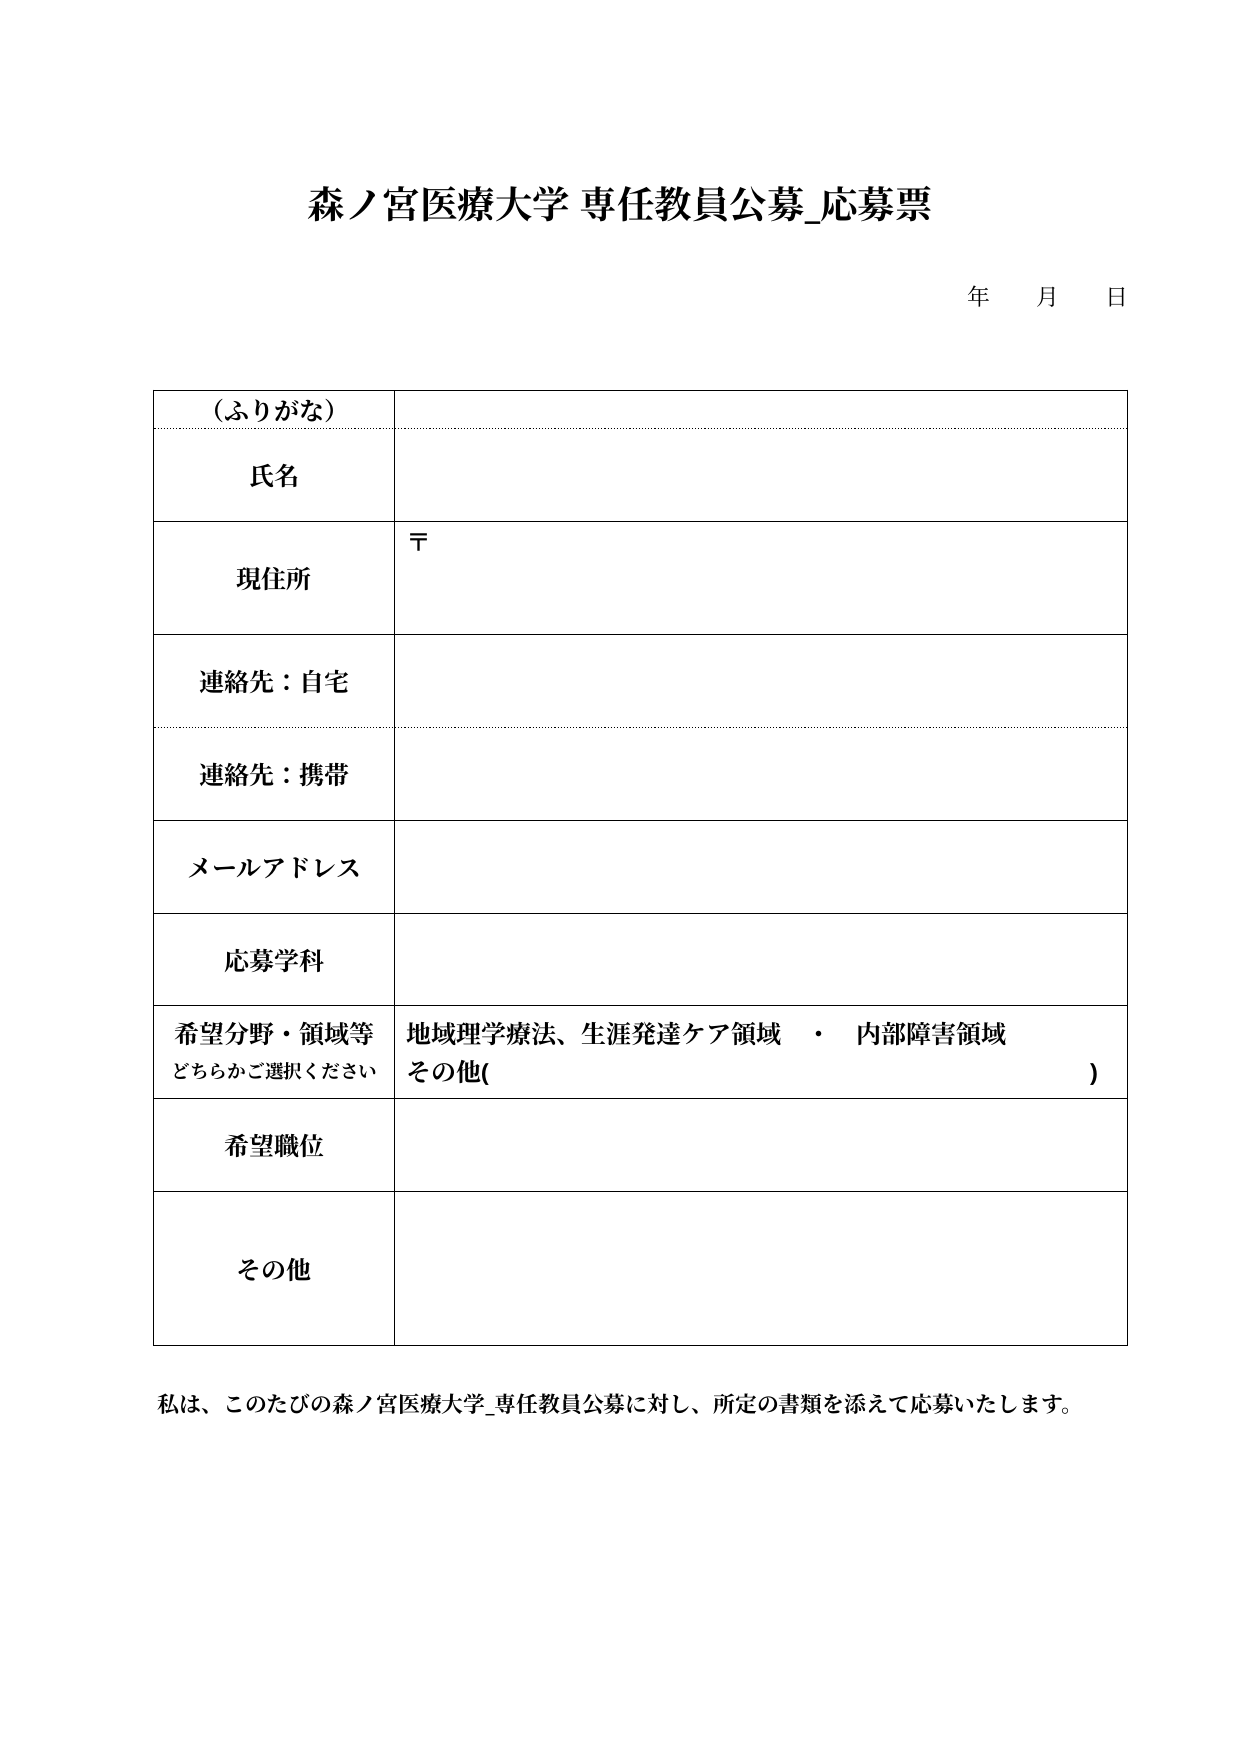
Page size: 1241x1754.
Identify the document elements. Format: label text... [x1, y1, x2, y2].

table_cell 希望職位 [154, 1099, 394, 1191]
table_cell [395, 727, 1127, 820]
text 年 月 日 [112, 277, 1128, 314]
text 森ノ宮医療大学 専任教員公募_応募票 [112, 164, 1128, 239]
table_cell 連絡先：携帯 [154, 727, 394, 820]
text 私は、このたびの森ノ宮医療大学_専任教員公募に対し、所定の書類を添えて応募いたします。 [112, 1384, 1128, 1421]
table_cell [395, 914, 1127, 1005]
table_cell メールアドレス [154, 821, 394, 912]
table_cell 地域理学療法、生涯発達ケア領域 ・ 内部障害領域 その他( ) [395, 1006, 1127, 1098]
table_cell 〒 [395, 522, 1127, 634]
table_cell [395, 1099, 1127, 1191]
table_cell [395, 1192, 1127, 1345]
table_cell [395, 821, 1127, 912]
table_cell 現住所 [154, 522, 394, 634]
table_cell その他 [154, 1192, 394, 1345]
table_cell 応募学科 [154, 914, 394, 1005]
table_cell [395, 635, 1127, 727]
table_header [395, 391, 1127, 428]
table_cell [395, 428, 1127, 521]
table_cell 希望分野・領域等 どちらかご選択ください [154, 1006, 394, 1098]
table_cell 氏名 [154, 428, 394, 521]
table_header （ふりがな） [154, 391, 394, 428]
table_cell 連絡先：自宅 [154, 635, 394, 727]
